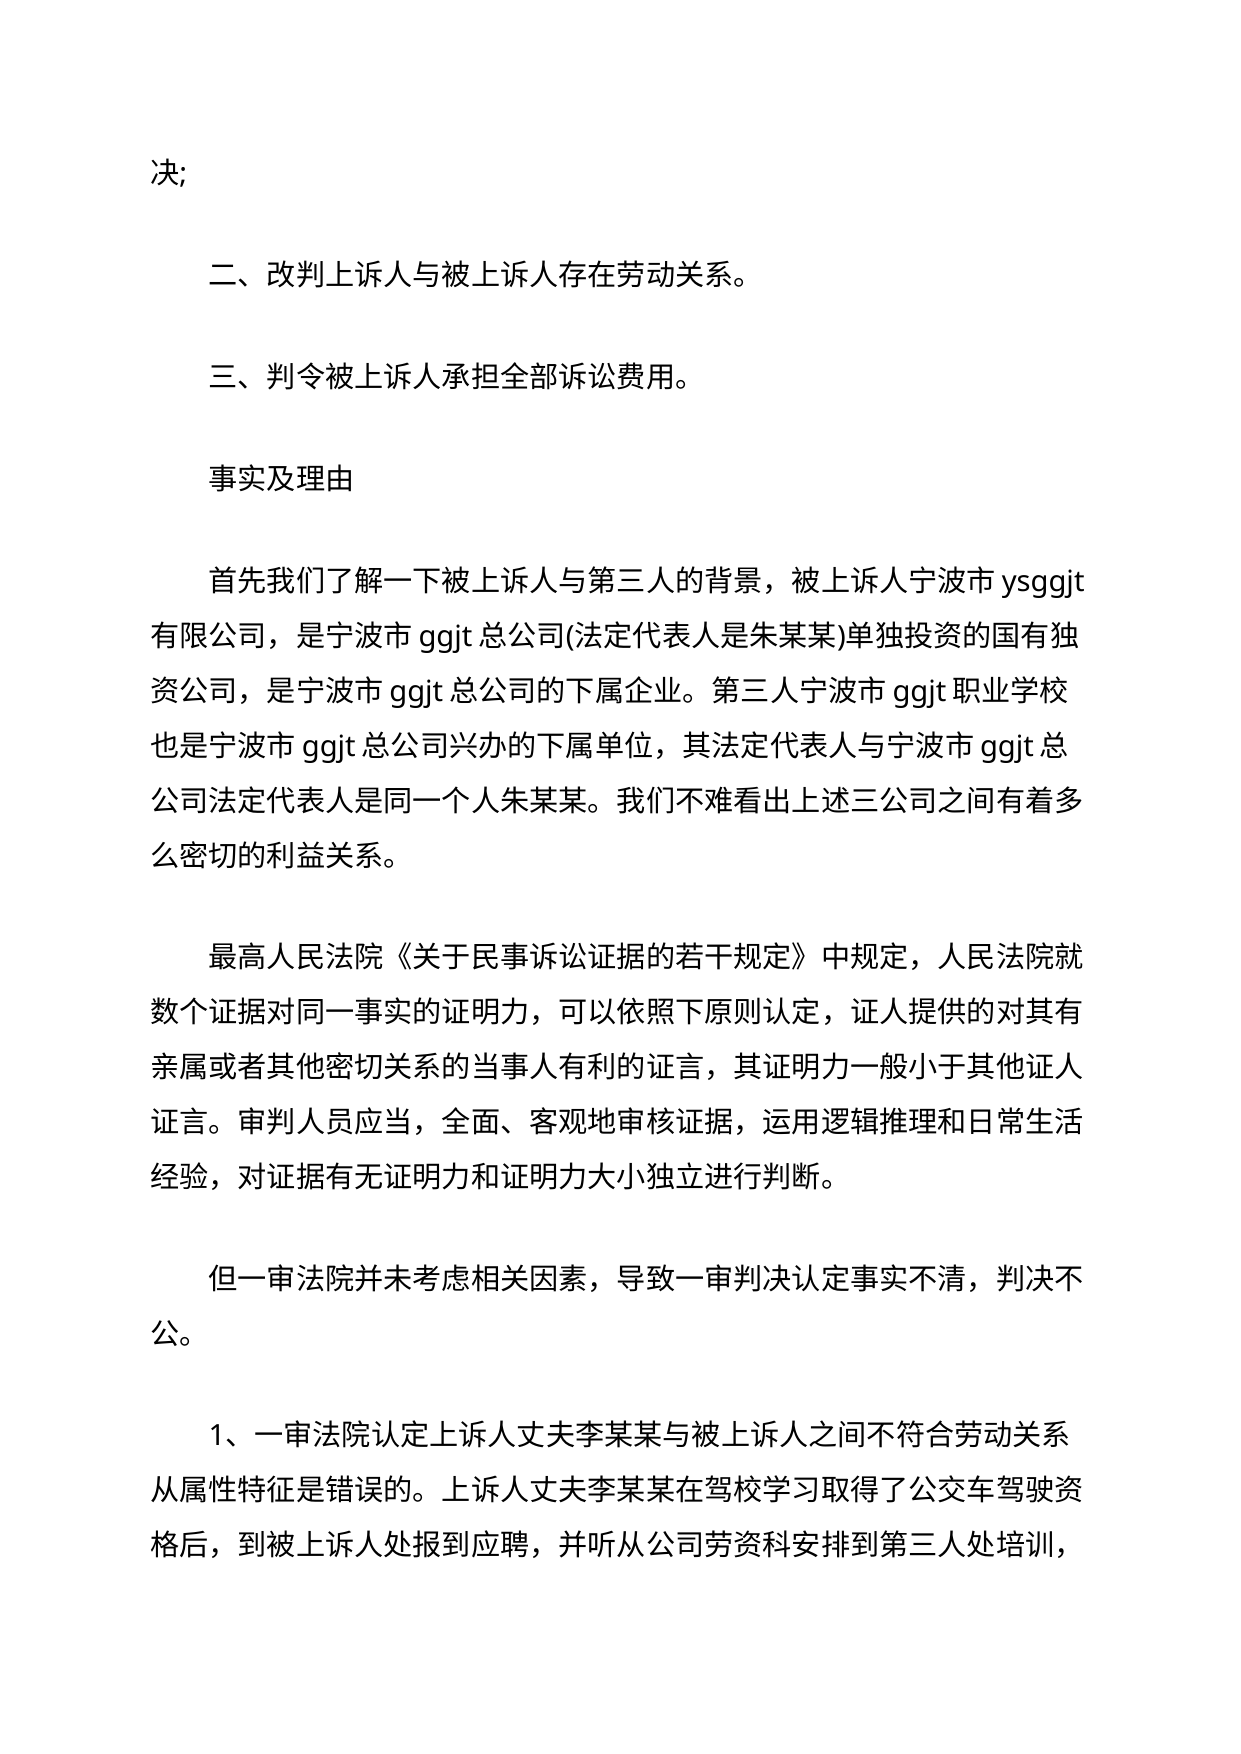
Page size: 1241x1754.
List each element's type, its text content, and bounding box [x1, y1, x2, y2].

text 最高人民法院《关于民事诉讼证据的若干规定》中规定，人民法院就数个证据对同一事实的证明力，可以依照下原则认定，证人提供的对其有亲属或者其他密切关系的当事人有利的证言，其证明力一般小于其他证人证言。审判人员应当，全面、客观地审核证据，运用逻辑推理和日常生活经验，对证据有无证明力和证明力大小独立进行判断。 [150, 934, 1090, 1196]
text 二、改判上诉人与被上诉人存在劳动关系。 [150, 252, 1090, 294]
text 但一审法院并未考虑相关因素，导致一审判决认定事实不清，判决不公。 [150, 1255, 1090, 1352]
text 事实及理由 [150, 456, 1090, 498]
text 三、判令被上诉人承担全部诉讼费用。 [150, 354, 1090, 396]
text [150, 150, 1090, 192]
text 首先我们了解一下被上诉人与第三人的背景，被上诉人宁波市ysggjt有限公司，是宁波市ggjt总公司(法定代表人是朱某某)单独投资的国有独资公司，是宁波市ggjt总公司的下属企业。第三人宁波市ggjt职业学校也是宁波市ggjt总公司兴办的下属单位，其法定代表人与宁波市ggjt总公司法定代表人是同一个人朱某某。我们不难看出上述三公司之间有着多么密切的利益关系。 [150, 557, 1090, 874]
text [150, 1412, 1090, 1564]
